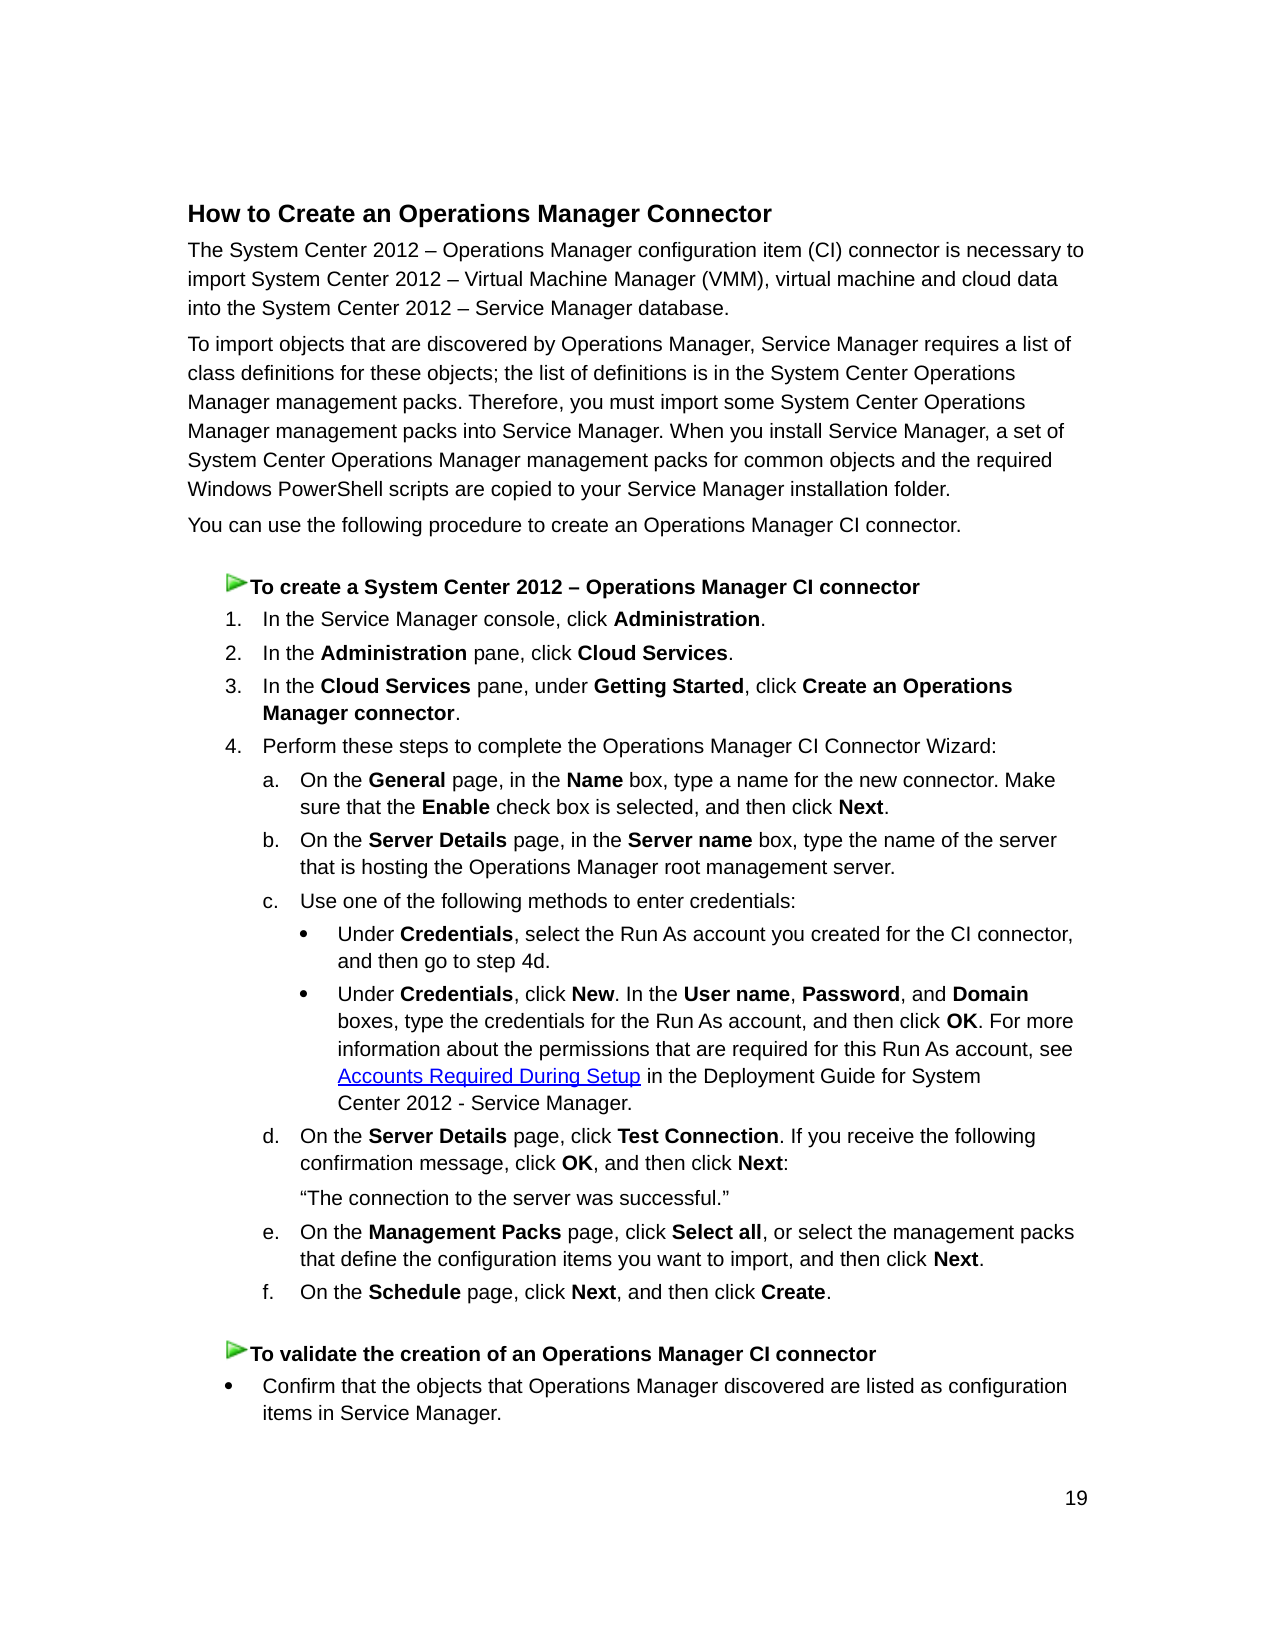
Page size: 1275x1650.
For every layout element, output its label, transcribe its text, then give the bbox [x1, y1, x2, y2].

title To create a System Center 2012 – Operations Manager CI connector [225, 569, 920, 599]
table_header 1. In the Service Manager console, click Administration. 2. In the Administration pane, click Cloud Services. 3. In the Cloud Services pane, under Getting Started, click Create an Operations Manager connector. 4. Perform these steps to complete the Operations Manager CI Connector Wizard: a. On the General page, in the Name box, type a name for the new connector. Make sure that the Enable check box is selected, and then click Next. b. On the Server Details page, in the Server name box, type the name of the server that is hosting the Operations Manager root management server. c. Use one of the following methods to enter credentials:  Under Credentials, select the Run As account you created for the CI connector, and then go to step 4d.  Under Credentials, click New. In the User name, Password, and Domain boxes, type the credentials for the Run As account, and then click OK. For more information about the permissions that are required for this Run As account, see Accounts Required During Setup in the Deployment Guide for System Center 2012 - Service Manager. d. On the Server Details page, click Test Connection. If you receive the following confirmation message, click OK, and then click Next: “The connection to the server was successful.” e. On the Management Packs page, click Select all, or select the management packs that define the configuration items you want to import, and then click Next. f. On the Schedule page, click Next, and then click Create. [225, 544, 1087, 1311]
picture [225, 1336, 251, 1362]
text The System Center 2012 – Operations Manager configuration item (CI) connector is necessary to import System Center 2012 – Virtual Machine Manager (VMM), virtual machine and cloud data into the System Center 2012 – Service Manager database. [187, 234, 1087, 321]
picture [225, 569, 251, 595]
table_header  Confirm that the objects that Operations Manager discovered are listed as configuration items in Service Manager. [225, 1311, 1087, 1432]
text To import objects that are discovered by Operations Manager, Service Manager requires a list of class definitions for these objects; the list of definitions is in the System Center Operations Manager management packs. Therefore, you must import some System Center Operations Manager management packs into Service Manager. When you install Service Manager, a set of System Center Operations Manager management packs for common objects and the required Windows PowerShell scripts are copied to your Service Manager installation folder. [187, 328, 1087, 503]
text How to Create an Operations Manager Connector [187, 199, 1087, 228]
text You can use the following procedure to create an Operations Manager CI connector. [187, 509, 1087, 538]
title To validate the creation of an Operations Manager CI connector [225, 1336, 877, 1366]
